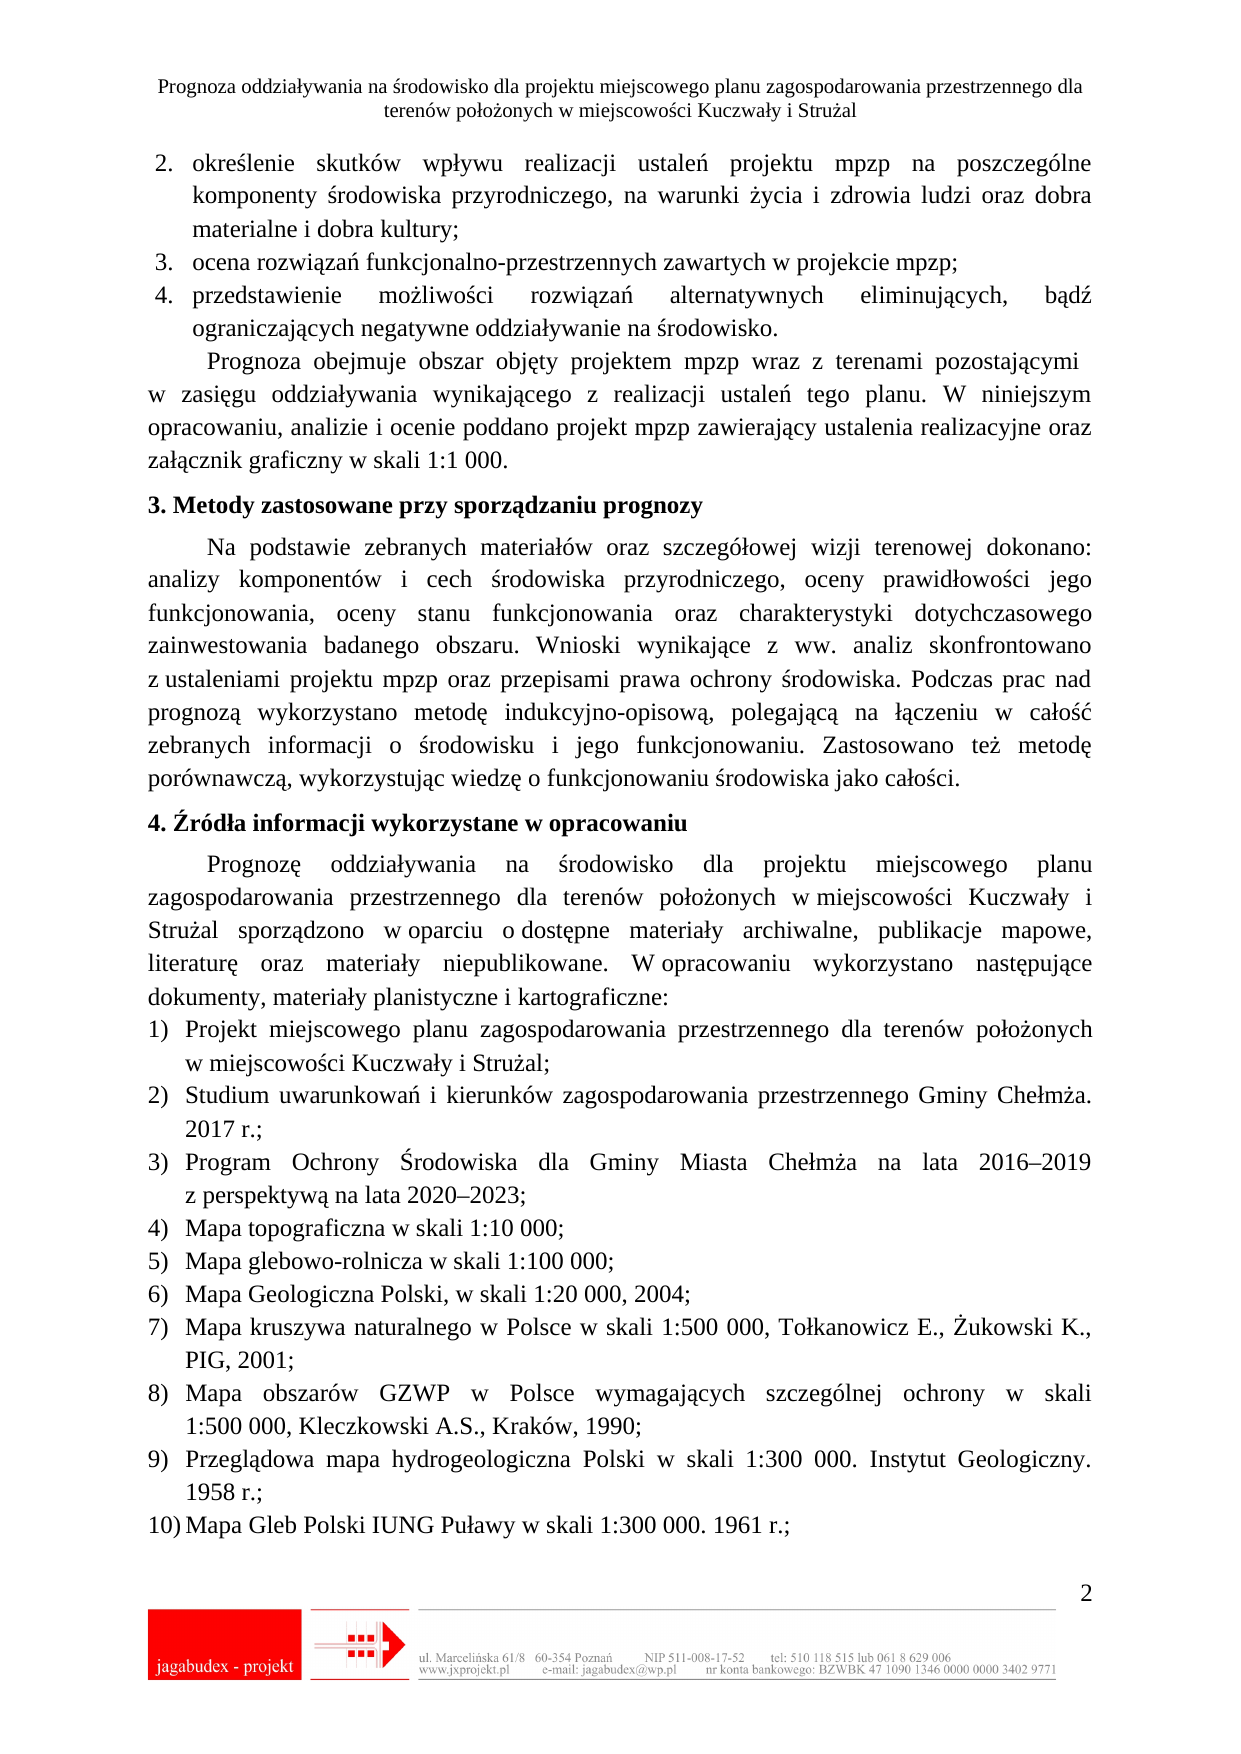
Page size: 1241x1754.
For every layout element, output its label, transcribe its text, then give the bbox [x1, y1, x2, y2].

text Prognozę oddziaływania na środowisko dla projektu miejscowego planu zagospodarowania przestrzennego dla terenów położonych w miejscowości Kuczwały i Strużal sporządzono w oparciu o dostępne materiały archiwalne, publikacje mapowe, literaturę oraz materiały niepublikowane. W opracowaniu wykorzystano następujące dokumenty, materiały planistyczne i kartograficzne: [148, 849, 1093, 1010]
subtitle 4. Źródła informacji wykorzystane w opracowaniu [148, 808, 1093, 837]
list Na podstawie zebranych materiałów oraz szczegółowej wizji terenowej dokonano: analizy komponentów i cech środowiska przyrodniczego, oceny prawidłowości jego funkcjonowania, oceny stanu funkcjonowania oraz charakterystyki dotychczasowego zainwestowania badanego obszaru. Wnioski wynikające z ww. analiz skonfrontowano z ustaleniami projektu mpzp oraz przepisami prawa ochrony środowiska. Podczas prac nad prognozą wykorzystano metodę indukcyjno-opisową, polegającą na łączeniu w całość zebranych informacji o środowisku i jego funkcjonowaniu. Zastosowano też metodę porównawczą, wykorzystując wiedzę o funkcjonowaniu środowiska jako całości. [148, 532, 1093, 791]
picture [147, 1606, 1057, 1681]
list Mapa Gleb Polski IUNG Puławy w skali 1:300 000. 1961 r.; [148, 1510, 1093, 1539]
list określenie skutków wpływu realizacji ustaleń projektu mpzp na poszczególne komponenty środowiska przyrodniczego, na warunki życia i zdrowia ludzi oraz dobra materialne i dobra kultury; [154, 148, 1093, 242]
list Mapa topograficzna w skali 1:10 000; [148, 1213, 1093, 1241]
list Mapa glebowo-rolnicza w skali 1:100 000; [148, 1246, 1093, 1274]
list Przeglądowa mapa hydrogeologiczna Polski w skali 1:300 000. Instytut Geologiczny. 1958 r.; [148, 1444, 1093, 1506]
list Mapa obszarów GZWP w Polsce wymagających szczególnej ochrony w skali 1:500 000, Kleczkowski A.S., Kraków, 1990; [148, 1378, 1093, 1439]
list Mapa kruszywa naturalnego w Polsce w skali 1:500 000, Tołkanowicz E., Żukowski K., PIG, 2001; [148, 1312, 1093, 1373]
list Mapa Geologiczna Polski, w skali 1:20 000, 2004; [148, 1279, 1093, 1307]
list Program Ochrony Środowiska dla Gminy Miasta Chełmża na lata 2016–2019 z perspektywą na lata 2020–2023; [148, 1147, 1093, 1208]
list przedstawienie możliwości rozwiązań alternatywnych eliminujących, bądź ograniczających negatywne oddziaływanie na środowisko. [154, 280, 1093, 341]
list ocena rozwiązań funkcjonalno-przestrzennych zawartych w projekcie mpzp; [154, 247, 1093, 275]
list Prognoza obejmuje obszar objęty projektem mpzp wraz z terenami pozostającymi w zasięgu oddziaływania wynikającego z realizacji ustaleń tego planu. W niniejszym opracowaniu, analizie i ocenie poddano projekt mpzp zawierający ustalenia realizacyjne oraz załącznik graficzny w skali 1:1 000. [148, 346, 1093, 473]
list Studium uwarunkowań i kierunków zagospodarowania przestrzennego Gminy Chełmża. 2017 r.; [148, 1081, 1093, 1142]
list Projekt miejscowego planu zagospodarowania przestrzennego dla terenów położonych w miejscowości Kuczwały i Strużal; [148, 1014, 1093, 1076]
subtitle 3. Metody zastosowane przy sporządzaniu prognozy [148, 490, 1093, 519]
